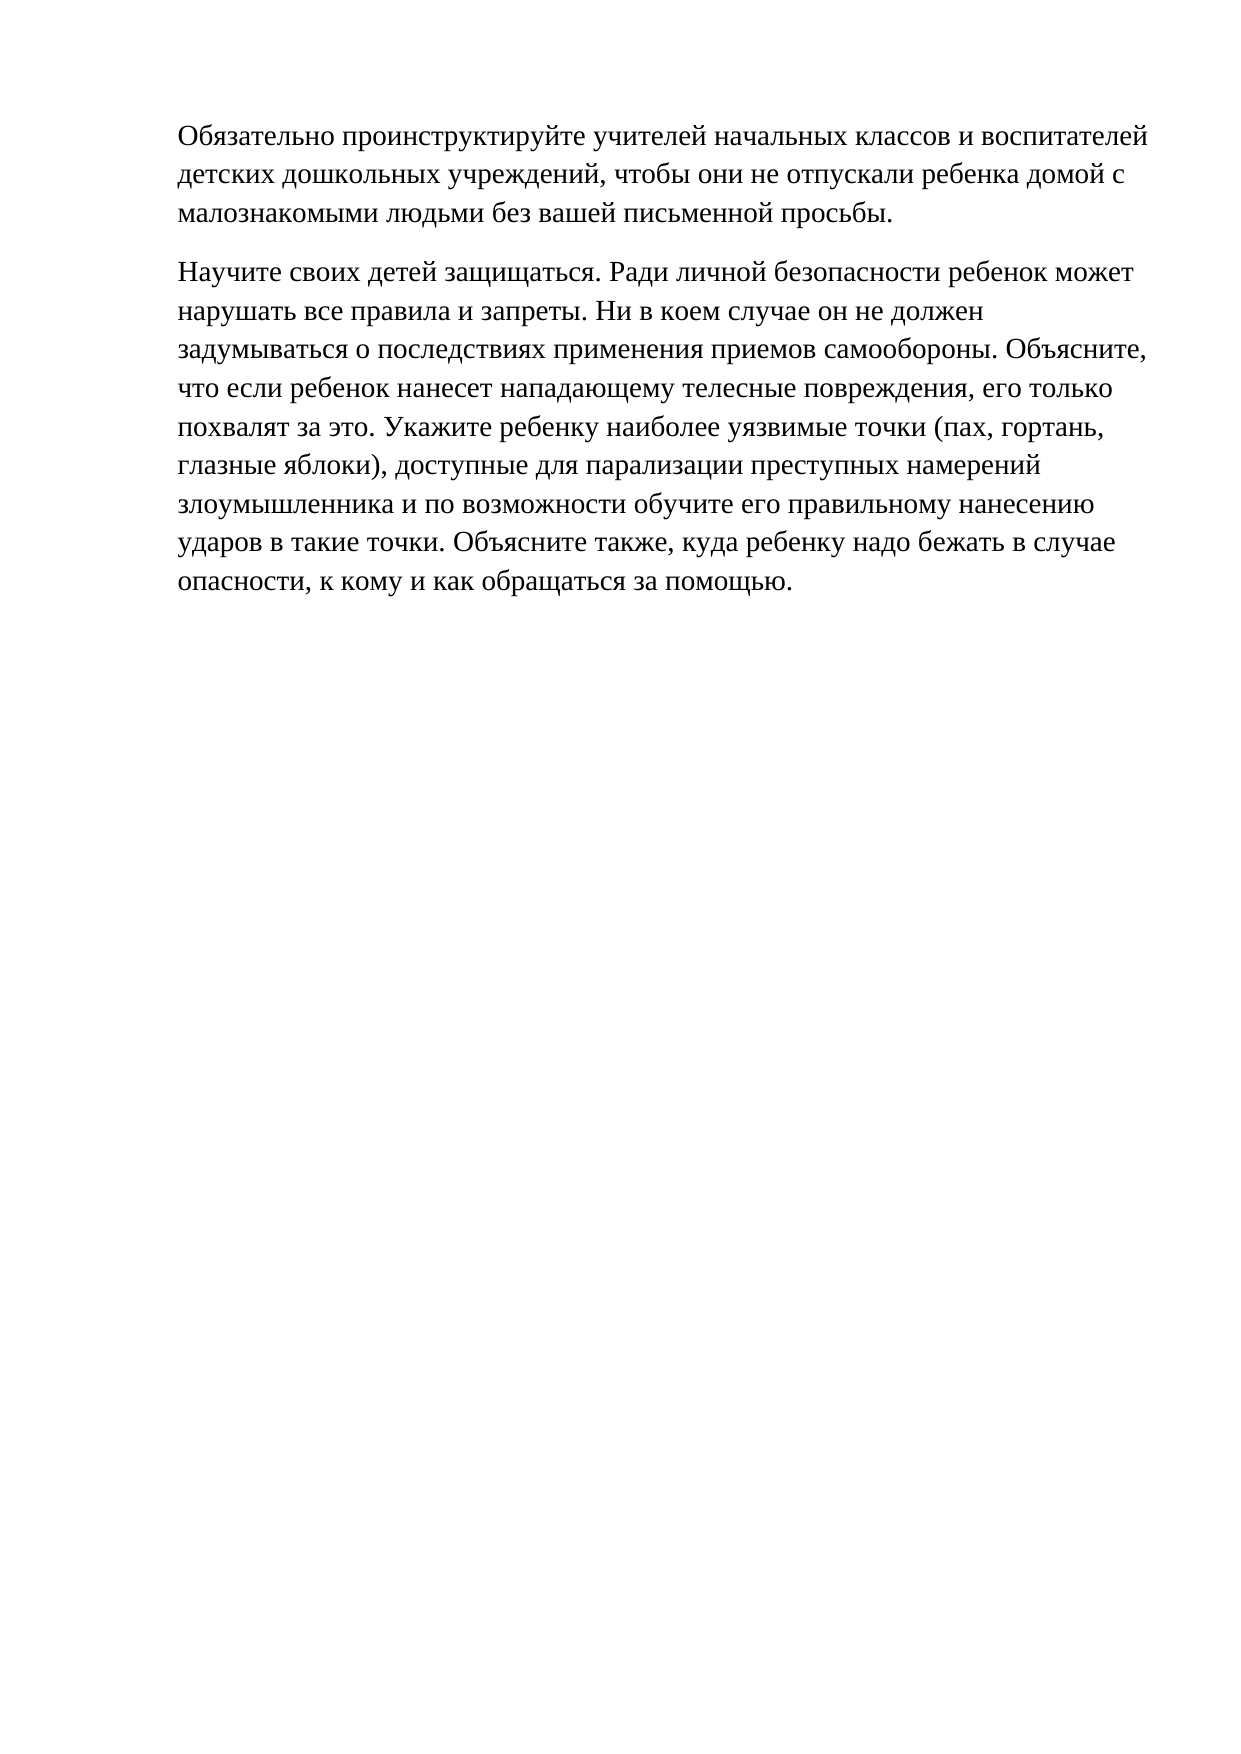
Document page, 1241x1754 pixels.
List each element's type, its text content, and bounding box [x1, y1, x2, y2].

text Научите своих детей защищаться. Ради личной безопасности ребенок может нарушать все правила и запреты. Ни в коем случае он не должен задумываться о последствиях применения приемов самообороны. Объясните, что если ребенок нанесет нападающему телесные повреждения, его только похвалят за это. Укажите ребенку наиболее уязвимые точки (пах, гортань, глазные яблоки), доступные для парализации преступных намерений злоумышленника и по возможности обучите его правильному нанесению ударов в такие точки. Объясните также, куда ребенку надо бежать в случае опасности, к кому и как обращаться за помощью. [177, 254, 1152, 596]
text Обязательно проинструктируйте учителей начальных классов и воспитателей детских дошкольных учреждений, чтобы они не отпускали ребенка домой с малознакомыми людьми без вашей письменной просьбы. [177, 118, 1152, 229]
